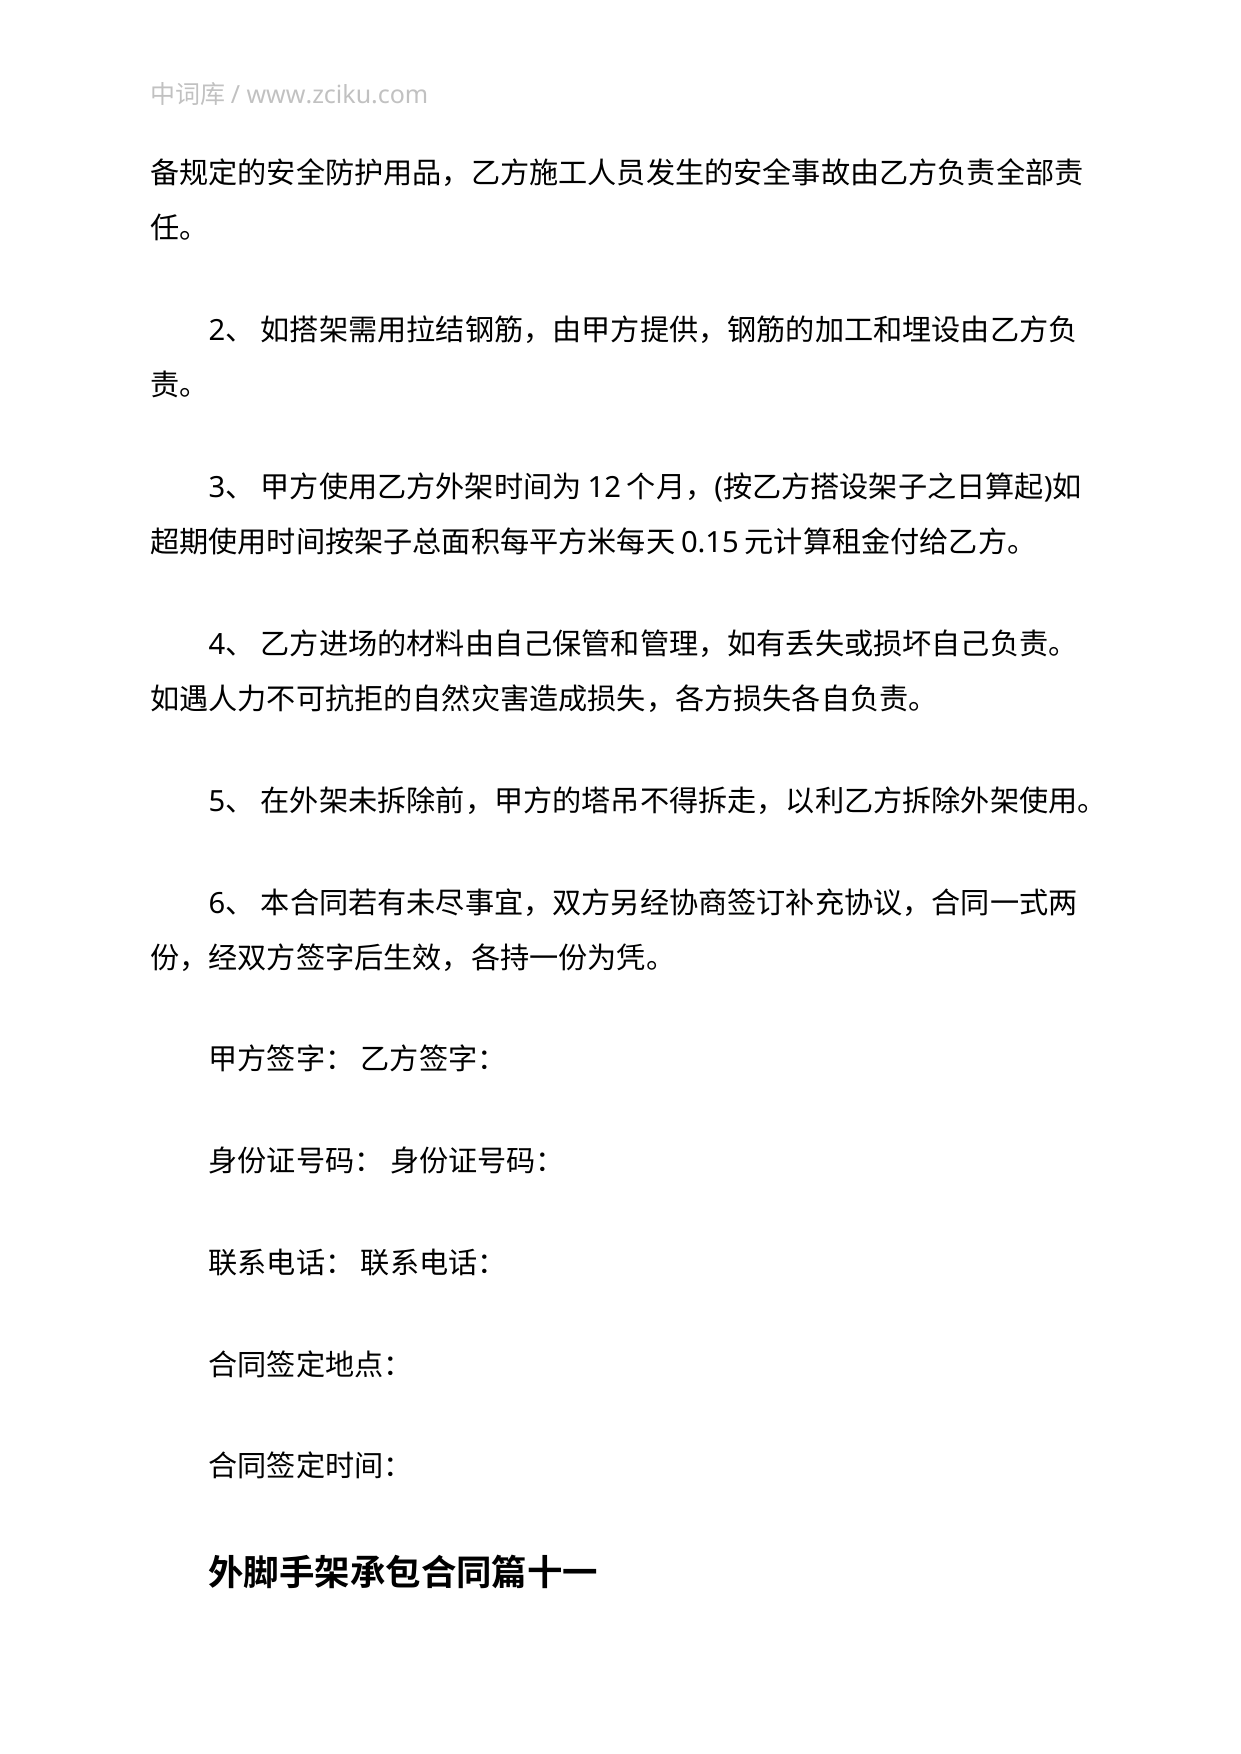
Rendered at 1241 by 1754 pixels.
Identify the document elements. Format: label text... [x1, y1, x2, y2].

text 合同签定地点： [150, 1341, 1090, 1383]
text 外脚手架承包合同篇十一 [150, 1545, 1090, 1596]
text 联系电话： 联系电话： [150, 1239, 1090, 1282]
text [150, 150, 1090, 247]
text 6、 本合同若有未尽事宜，双方另经协商签订补充协议，合同一式两份，经双方签字后生效，各持一份为凭。 [150, 879, 1090, 976]
text 3、 甲方使用乙方外架时间为12个月，(按乙方搭设架子之日算起)如超期使用时间按架子总面积每平方米每天0.15元计算租金付给乙方。 [150, 463, 1090, 561]
text 身份证号码： 身份证号码： [150, 1138, 1090, 1180]
text 5、 在外架未拆除前，甲方的塔吊不得拆走，以利乙方拆除外架使用。 [150, 777, 1090, 819]
text 4、 乙方进场的材料由自己保管和管理，如有丢失或损坏自己负责。如遇人力不可抗拒的自然灾害造成损失，各方损失各自负责。 [150, 620, 1090, 718]
text 合同签定时间： [150, 1443, 1090, 1485]
text 2、 如搭架需用拉结钢筋，由甲方提供，钢筋的加工和埋设由乙方负责。 [150, 307, 1090, 404]
text 甲方签字： 乙方签字： [150, 1036, 1090, 1078]
